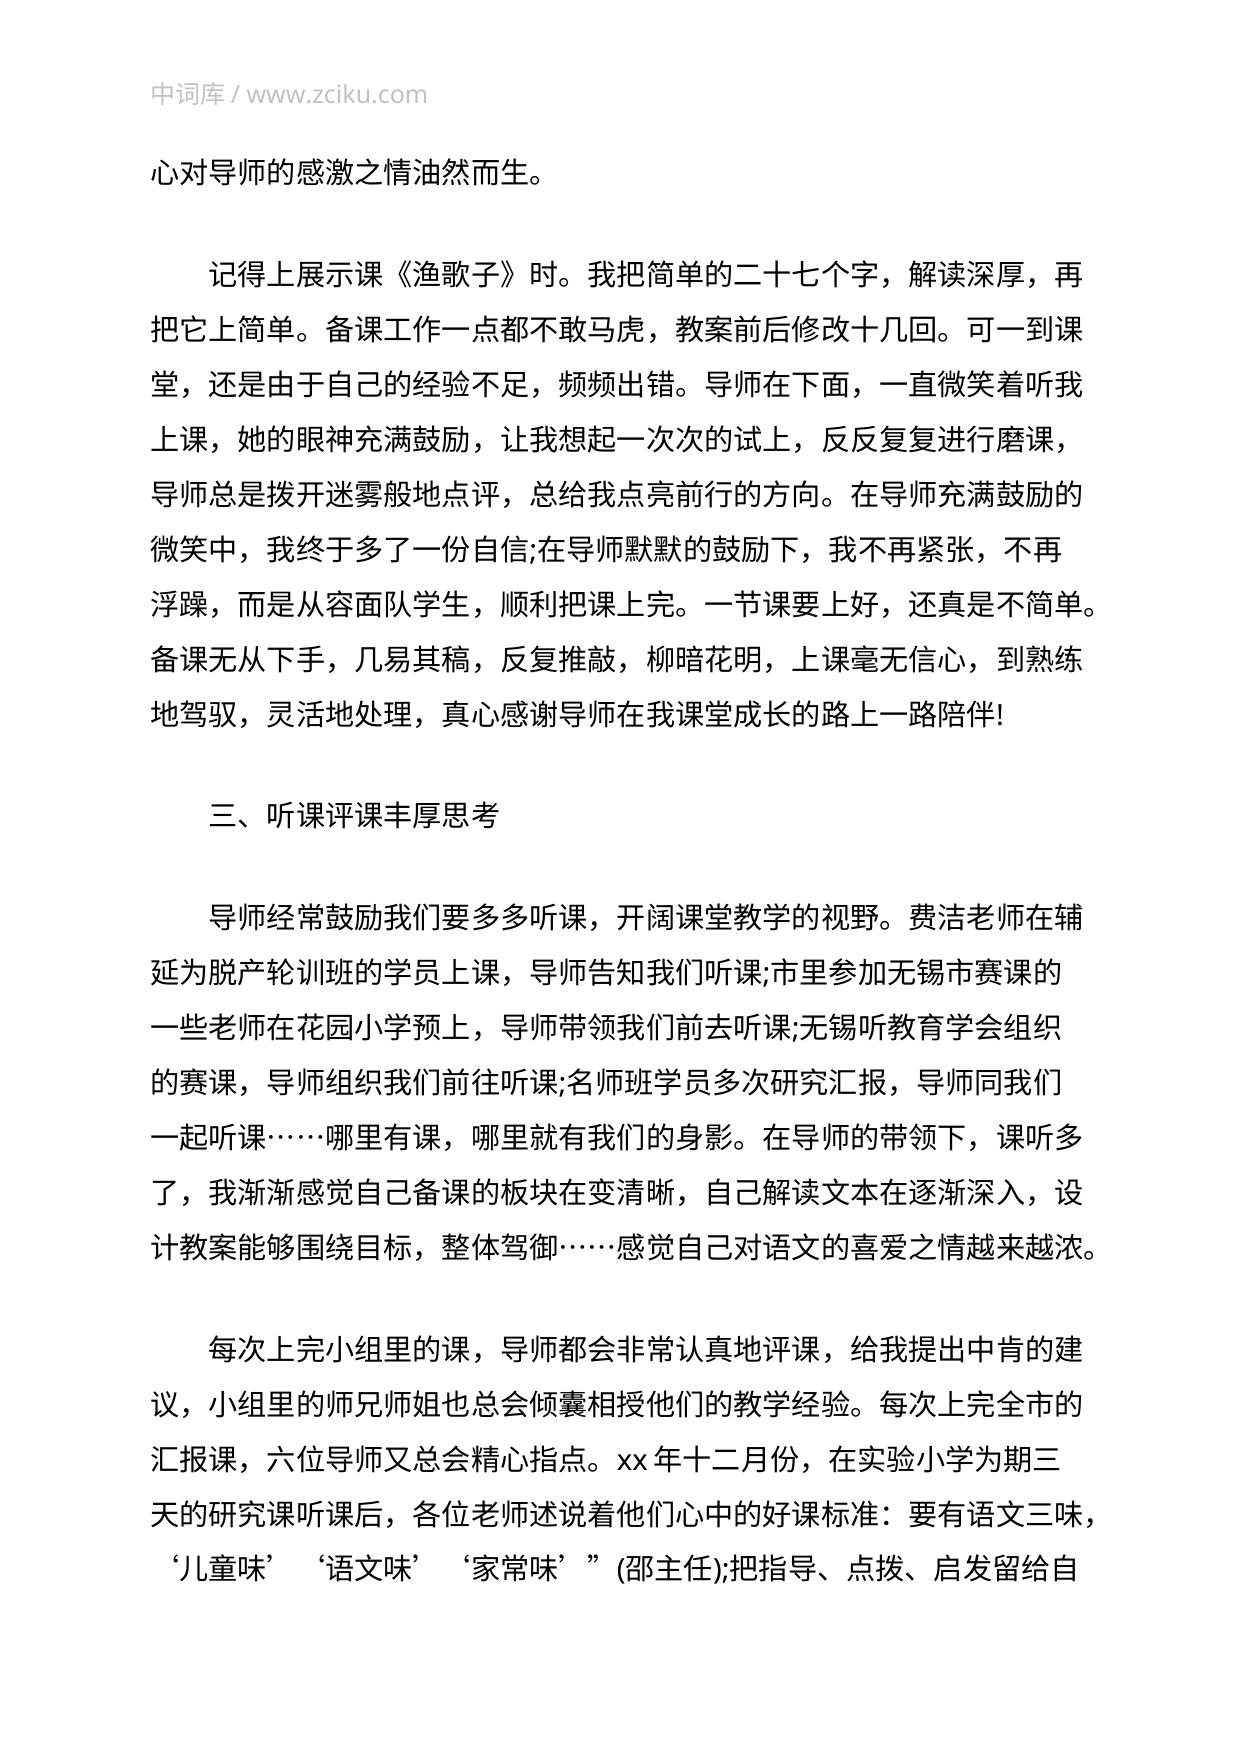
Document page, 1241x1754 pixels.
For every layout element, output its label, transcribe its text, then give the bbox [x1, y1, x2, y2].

text 导师经常鼓励我们要多多听课，开阔课堂教学的视野。费洁老师在辅延为脱产轮训班的学员上课，导师告知我们听课;市里参加无锡市赛课的一些老师在花园小学预上，导师带领我们前去听课;无锡听教育学会组织的赛课，导师组织我们前往听课;名师班学员多次研究汇报，导师同我们一起听课……哪里有课，哪里就有我们的身影。在导师的带领下，课听多了，我渐渐感觉自己备课的板块在变清晰，自己解读文本在逐渐深入，设计教案能够围绕目标，整体驾御……感觉自己对语文的喜爱之情越来越浓。 [150, 895, 1090, 1267]
text 三、听课评课丰厚思考 [150, 793, 1090, 835]
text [150, 1326, 1090, 1588]
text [150, 150, 1090, 192]
text 记得上展示课《渔歌子》时。我把简单的二十七个字，解读深厚，再把它上简单。备课工作一点都不敢马虎，教案前后修改十几回。可一到课堂，还是由于自己的经验不足，频频出错。导师在下面，一直微笑着听我上课，她的眼神充满鼓励，让我想起一次次的试上，反反复复进行磨课，导师总是拨开迷雾般地点评，总给我点亮前行的方向。在导师充满鼓励的微笑中，我终于多了一份自信;在导师默默的鼓励下，我不再紧张，不再浮躁，而是从容面队学生，顺利把课上完。一节课要上好，还真是不简单。备课无从下手，几易其稿，反复推敲，柳暗花明，上课毫无信心，到熟练地驾驭，灵活地处理，真心感谢导师在我课堂成长的路上一路陪伴! [150, 252, 1090, 733]
